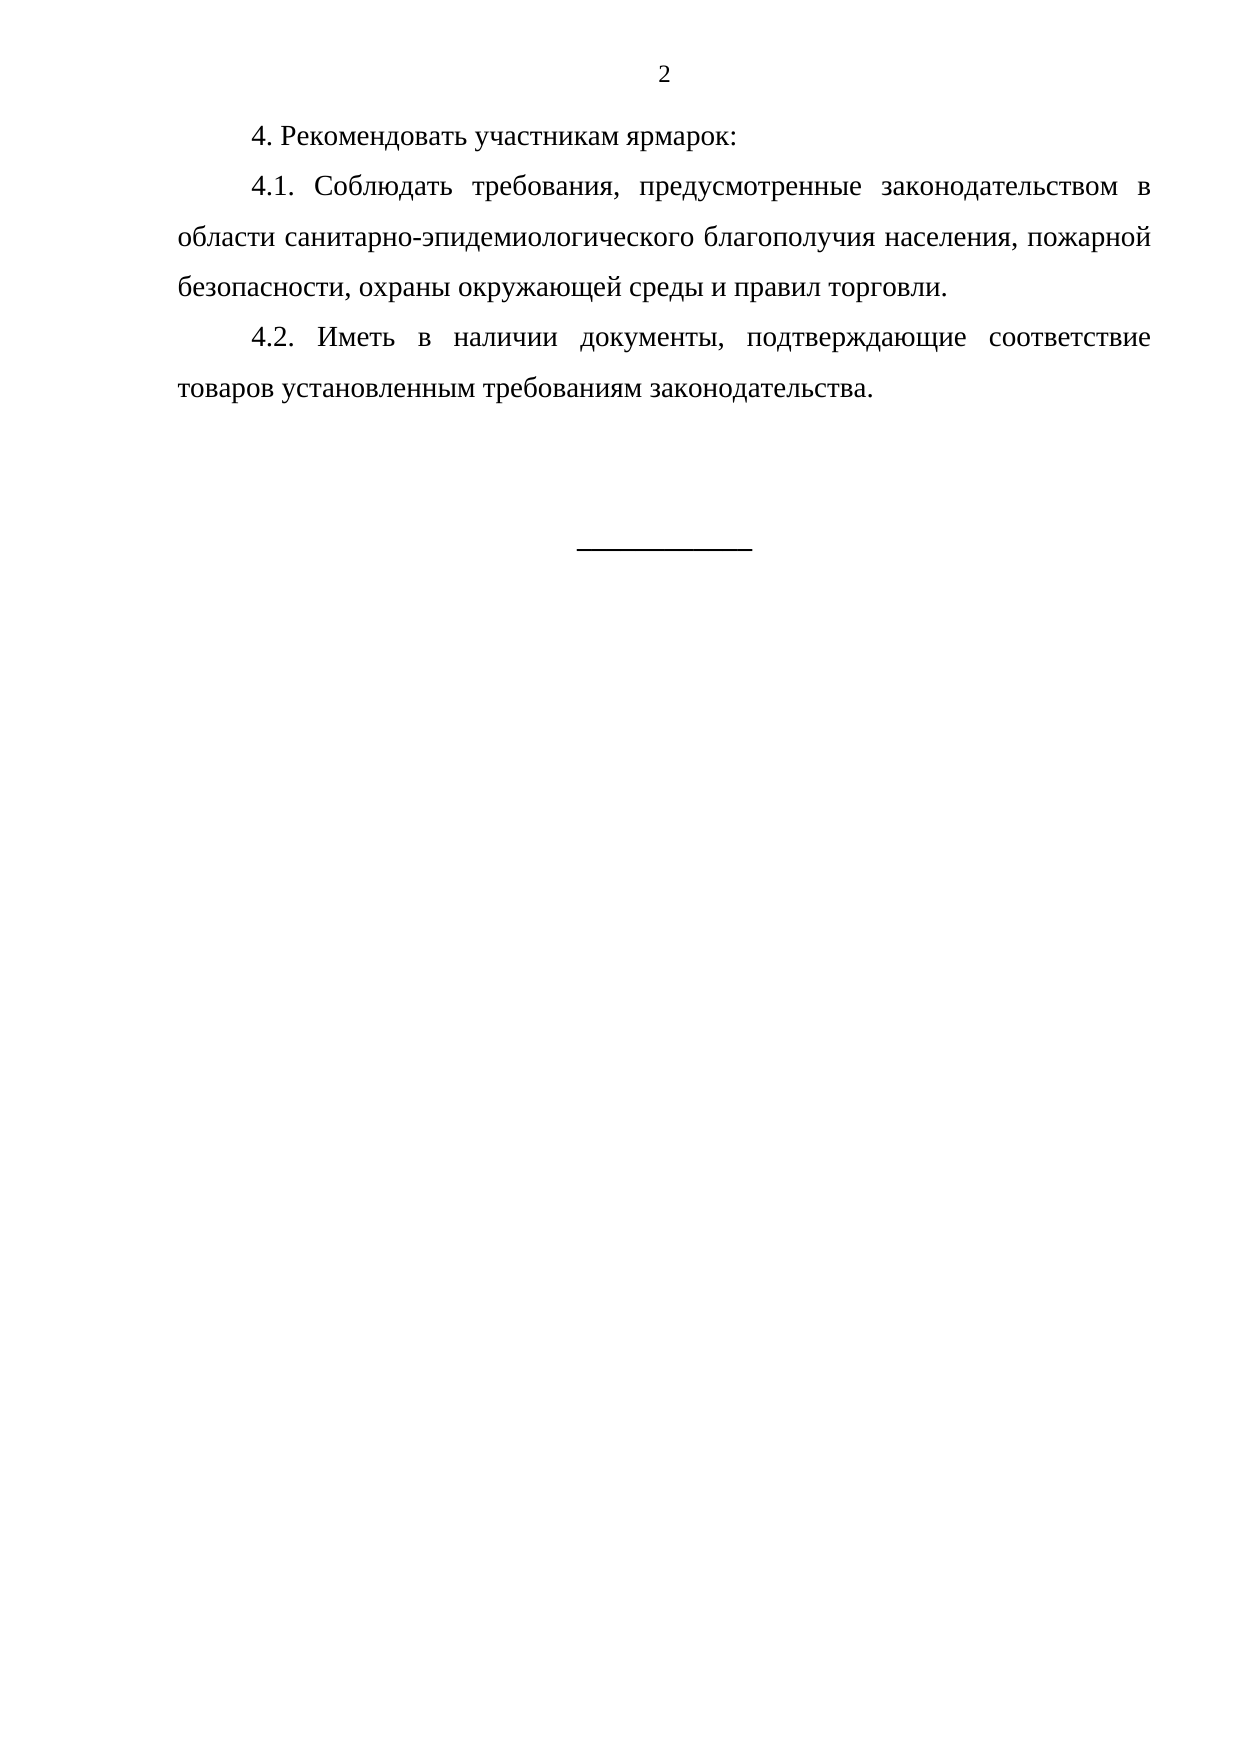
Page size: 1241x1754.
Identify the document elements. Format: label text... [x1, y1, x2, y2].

text ____________ [177, 521, 1152, 554]
text 4.2. Иметь в наличии документы, подтверждающие соответствие товаров установленным требованиям законодательства. [177, 319, 1152, 403]
text 4. Рекомендовать участникам ярмарок: [177, 118, 1152, 152]
text 4.1. Соблюдать требования, предусмотренные законодательством в области санитарно-эпидемиологического благополучия населения, пожарной безопасности, охраны окружающей среды и правил торговли. [177, 168, 1152, 303]
